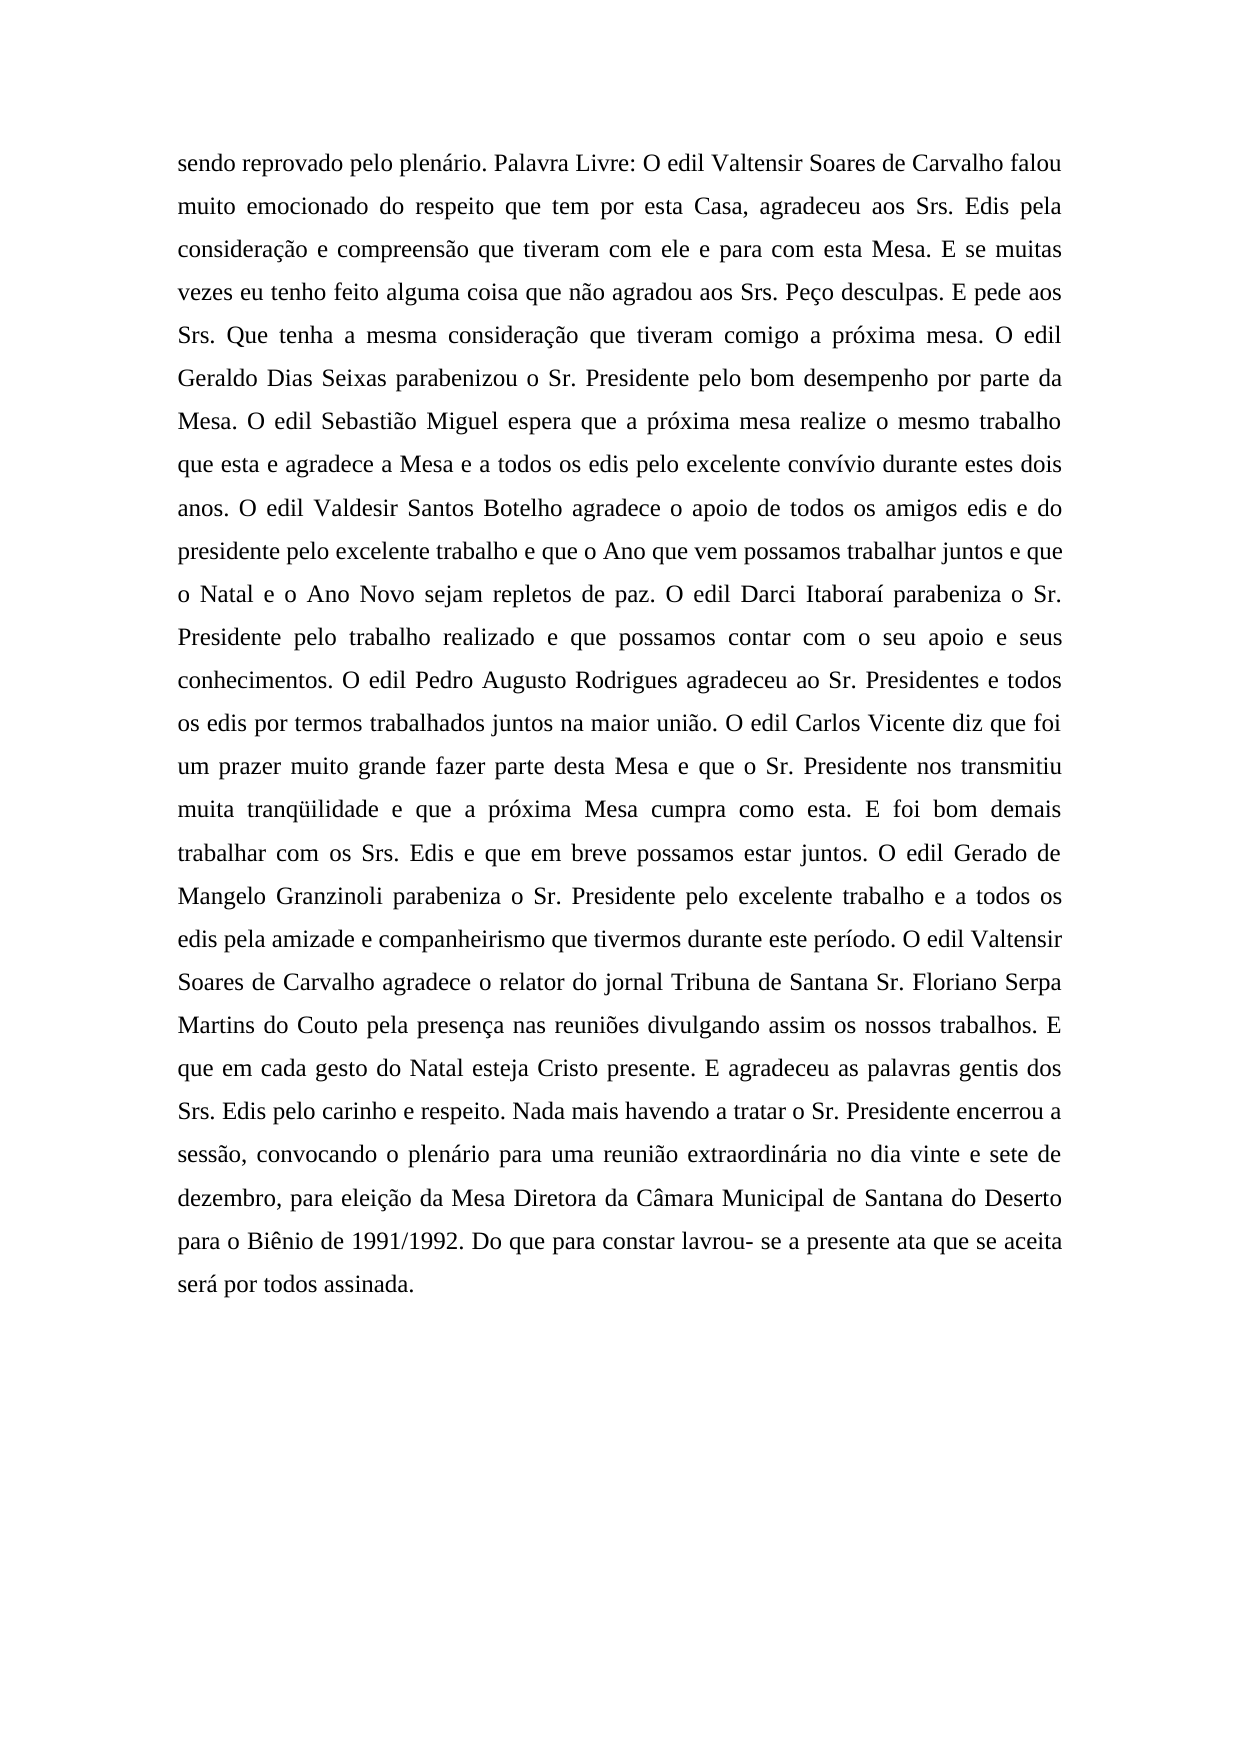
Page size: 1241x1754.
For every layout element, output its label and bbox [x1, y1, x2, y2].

text [177, 148, 1063, 1298]
